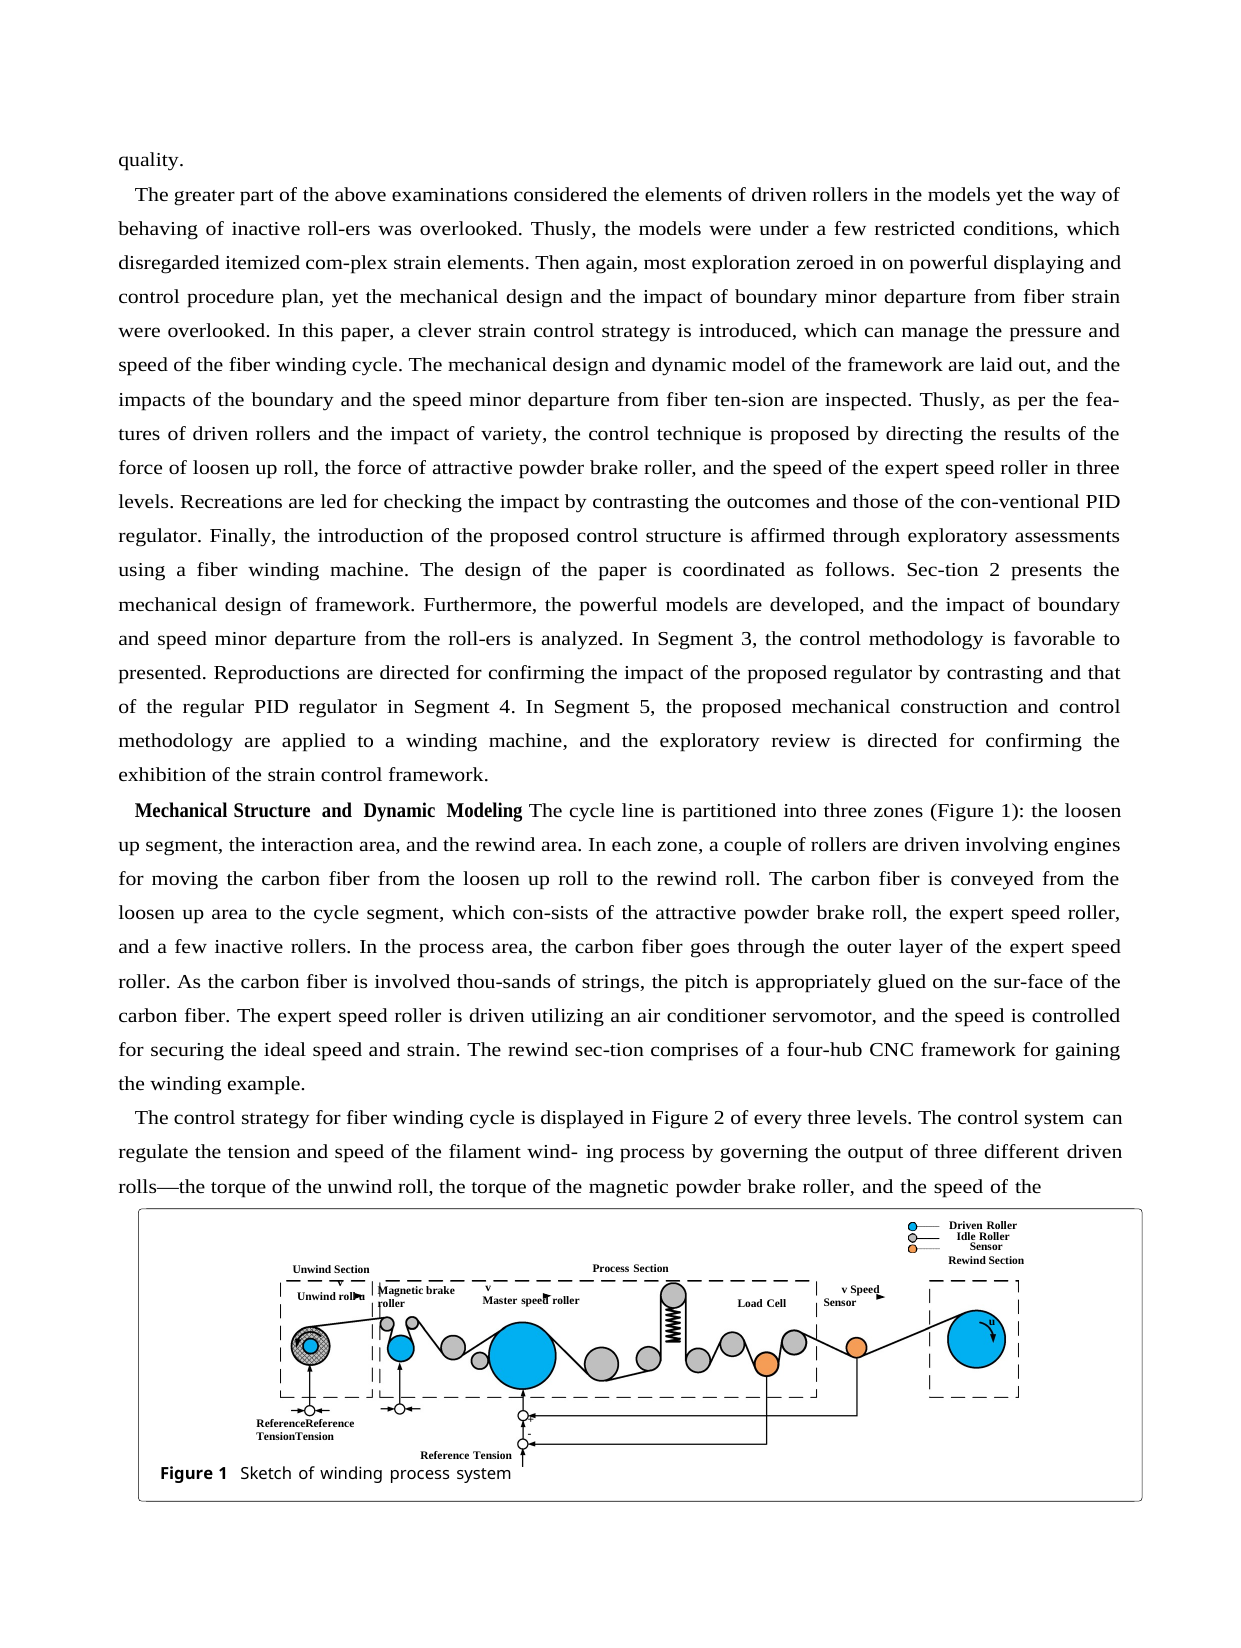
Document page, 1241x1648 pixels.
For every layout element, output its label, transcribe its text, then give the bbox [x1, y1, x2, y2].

text The control strategy for fiber winding cycle is displayed in Figure 2 of every three levels. The control system can regulate the tension and speed of the filament wind- ing process by governing the output of three different driven rolls—the torque of the unwind roll, the torque of the magnetic powder brake roller, and the speed of the [118, 1106, 1122, 1197]
picture [280, 1280, 1019, 1467]
text Mechanical Structure and Dynamic Modeling The cycle line is partitioned into three zones (Figure 1): the loosen up segment, the interaction area, and the rewind area. In each zone, a couple of rollers are driven involving engines for moving the carbon fiber from the loosen up roll to the rewind roll. The carbon fiber is conveyed from the loosen up area to the cycle segment, which con-sists of the attractive powder brake roll, the expert speed roller, and a few inactive rollers. In the process area, the carbon fiber goes through the outer layer of the expert speed roller. As the carbon fiber is involved thou-sands of strings, the pitch is appropriately glued on the sur-face of the carbon fiber. The expert speed roller is driven utilizing an air conditioner servomotor, and the speed is controlled for securing the ideal speed and strain. The rewind sec-tion comprises of a four-hub CNC framework for gaining the winding example. [118, 797, 1122, 1095]
picture [908, 1222, 940, 1253]
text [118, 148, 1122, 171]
text The greater part of the above examinations considered the elements of driven rollers in the models yet the way of behaving of inactive roll-ers was overlooked. Thusly, the models were under a few restricted conditions, which disregarded itemized com-plex strain elements. Then again, most exploration zeroed in on powerful displaying and control procedure plan, yet the mechanical design and the impact of boundary minor departure from fiber strain were overlooked. In this paper, a clever strain control strategy is introduced, which can manage the pressure and speed of the fiber winding cycle. The mechanical design and dynamic model of the framework are laid out, and the impacts of the boundary and the speed minor departure from fiber ten-sion are inspected. Thusly, as per the fea-tures of driven rollers and the impact of variety, the control technique is proposed by directing the results of the force of loosen up roll, the force of attractive powder brake roller, and the speed of the expert speed roller in three levels. Recreations are led for checking the impact by contrasting the outcomes and those of the con-ventional PID regulator. Finally, the introduction of the proposed control structure is affirmed through exploratory assessments using a fiber winding machine. The design of the paper is coordinated as follows. Sec-tion 2 presents the mechanical design of framework. Furthermore, the powerful models are developed, and the impact of boundary and speed minor departure from the roll-ers is analyzed. In Segment 3, the control methodology is favorable to presented. Reproductions are directed for confirming the impact of the proposed regulator by contrasting and that of the regular PID regulator in Segment 4. In Segment 5, the proposed mechanical construction and control methodology are applied to a winding machine, and the exploratory review is directed for confirming the exhibition of the strain control framework. [118, 182, 1122, 786]
